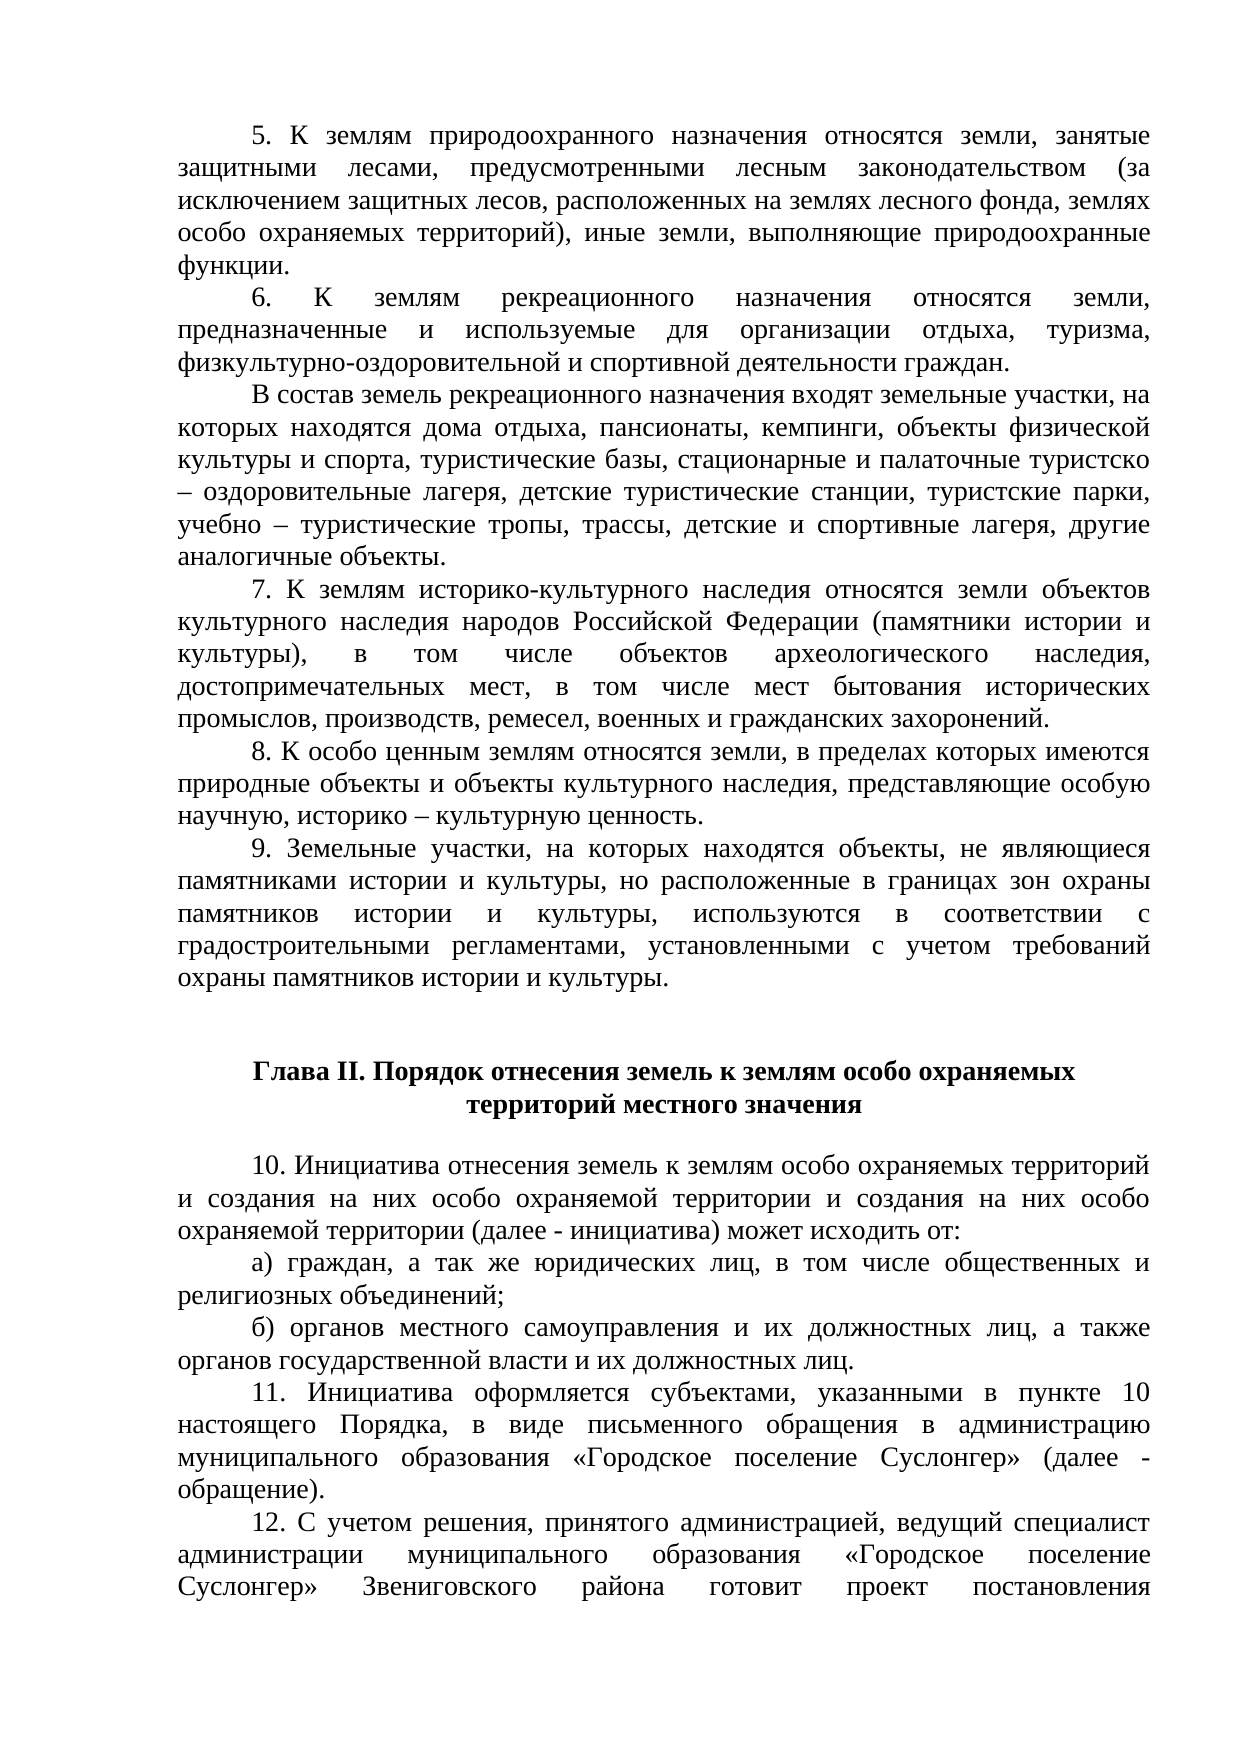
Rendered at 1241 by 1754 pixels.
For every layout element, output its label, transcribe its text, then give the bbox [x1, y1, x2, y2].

text 9. Земельные участки, на которых находятся объекты, не являющиеся памятниками истории и культуры, но расположенные в границах зон охраны памятников истории и культуры, используются в соответствии с градостроительными регламентами, установленными с учетом требований охраны памятников истории и культуры. [177, 831, 1152, 993]
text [177, 1505, 1152, 1602]
text 5. К землям природоохранного назначения относятся земли, занятые защитными лесами, предусмотренными лесным законодательством (за исключением защитных лесов, расположенных на землях лесного фонда, землях особо охраняемых территорий), иные земли, выполняющие природоохранные функции. [177, 118, 1152, 280]
text б) органов местного самоуправления и их должностных лиц, а также органов государственной власти и их должностных лиц. [177, 1310, 1152, 1375]
text а) граждан, а так же юридических лиц, в том числе общественных и религиозных объединений; [177, 1246, 1152, 1310]
text 11. Инициатива оформляется субъектами, указанными в пункте 10 настоящего Порядка, в виде письменного обращения в администрацию муниципального образования «Городское поселение Суслонгер» (далее - обращение). [177, 1375, 1152, 1505]
text 7. К землям историко-культурного наследия относятся земли объектов культурного наследия народов Российской Федерации (памятники истории и культуры), в том числе объектов археологического наследия, достопримечательных мест, в том числе мест бытования исторических промыслов, производств, ремесел, военных и гражданских захоронений. [177, 572, 1152, 734]
text Глава II. Порядок отнесения земель к землям особо охраняемых территорий местного значения [177, 1054, 1152, 1119]
text 10. Инициатива отнесения земель к землям особо охраняемых территорий и создания на них особо охраняемой территории и создания на них особо охраняемой территории (далее - инициатива) может исходить от: [177, 1148, 1152, 1246]
text 8. К особо ценным землям относятся земли, в пределах которых имеются природные объекты и объекты культурного наследия, представляющие особую научную, историко – культурную ценность. [177, 734, 1152, 831]
text 6. К землям рекреационного назначения относятся земли, предназначенные и используемые для организации отдыха, туризма, физкультурно-оздоровительной и спортивной деятельности граждан. [177, 280, 1152, 377]
text В состав земель рекреационного назначения входят земельные участки, на которых находятся дома отдыха, пансионаты, кемпинги, объекты физической культуры и спорта, туристические базы, стационарные и палаточные туристско – оздоровительные лагеря, детские туристические станции, туристские парки, учебно – туристические тропы, трассы, детские и спортивные лагеря, другие аналогичные объекты. [177, 377, 1152, 572]
